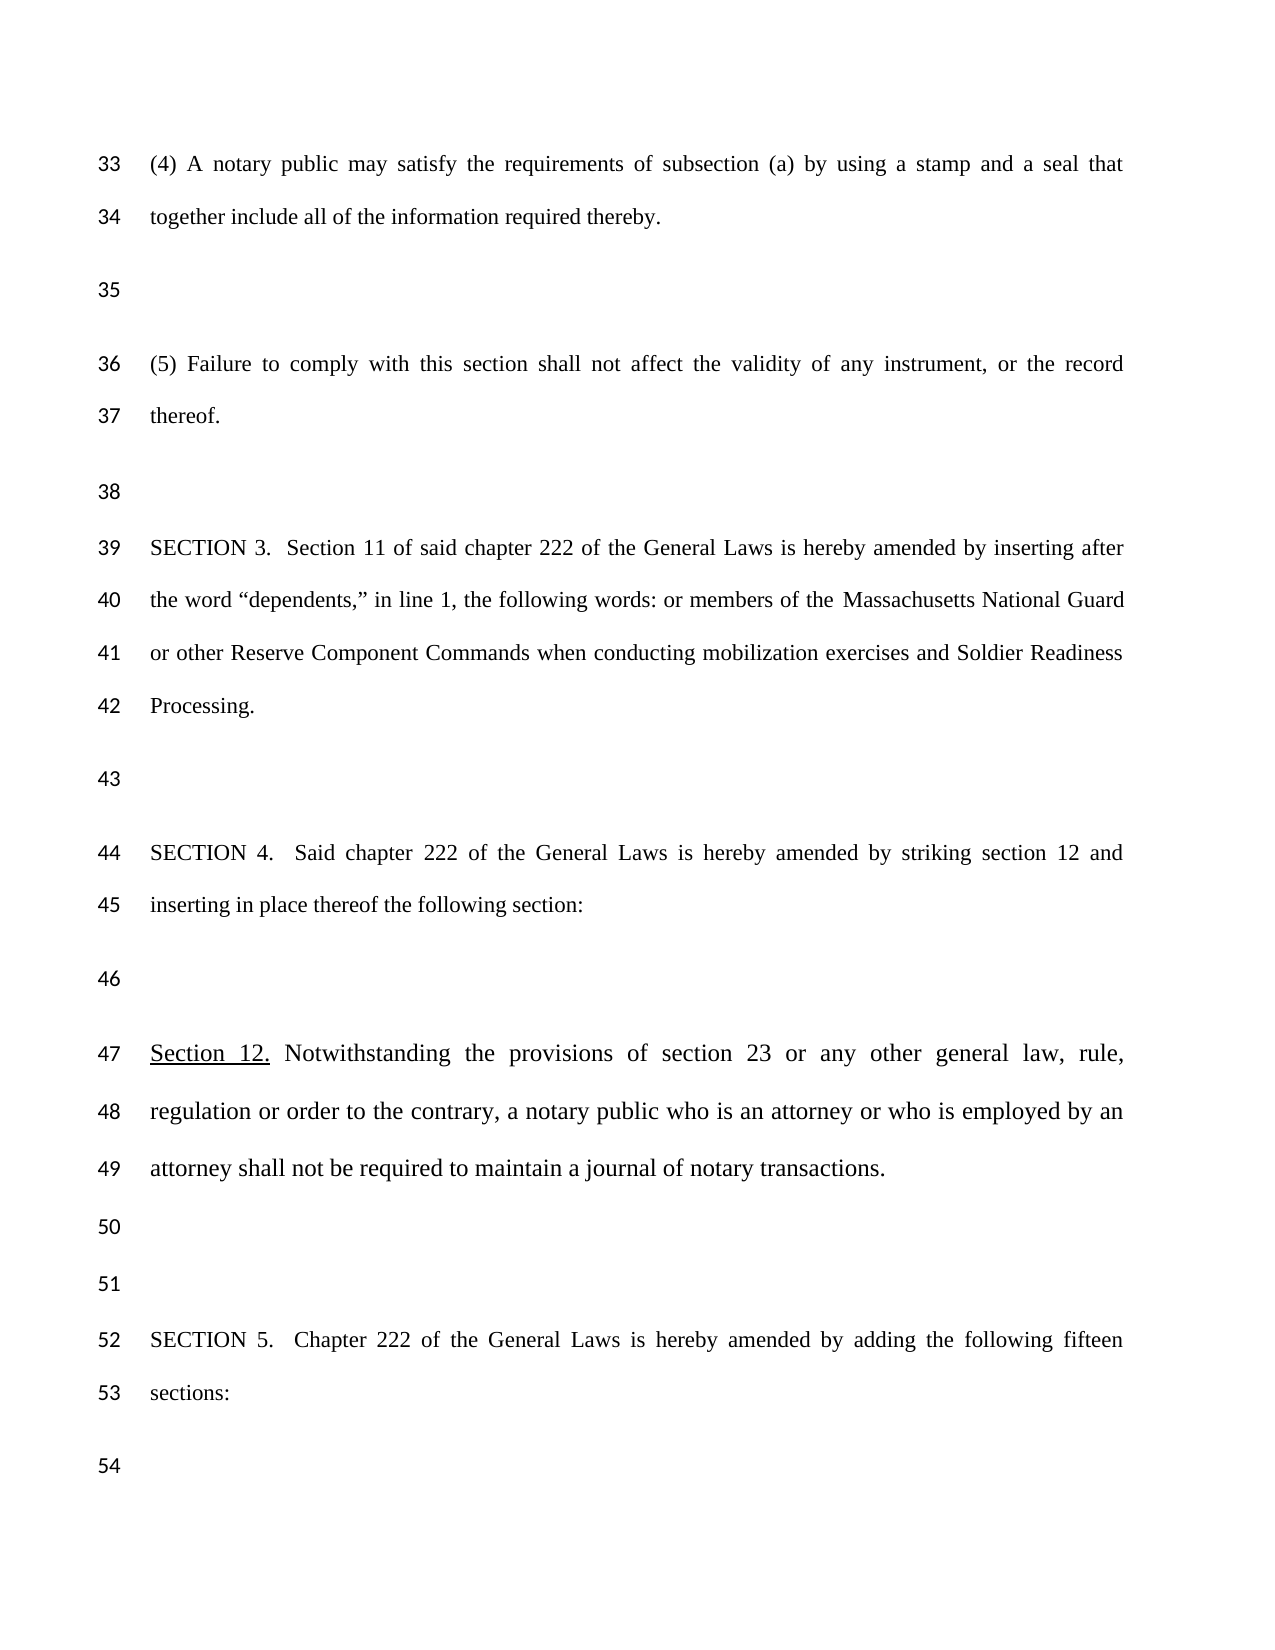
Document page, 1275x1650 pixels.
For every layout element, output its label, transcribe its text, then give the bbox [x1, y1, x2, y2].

text SECTION 4. Said chapter 222 of the General Laws is hereby amended by striking section 12 and inserting in place thereof the following section: [150, 839, 1125, 918]
text SECTION 3. Section 11 of said chapter 222 of the General Laws is hereby amended by inserting after the word “dependents,” in line 1, the following words: or members of the Massachusetts National Guard or other Reserve Component Commands when conducting mobilization exercises and Soldier Readiness Processing. [150, 533, 1125, 718]
text Section 12. Notwithstanding the provisions of section 23 or any other general law, rule, regulation or order to the contrary, a notary public who is an attorney or who is employed by an attorney shall not be required to maintain a journal of notary transactions. [150, 1038, 1125, 1182]
text SECTION 5. Chapter 222 of the General Laws is hereby amended by adding the following fifteen sections: [150, 1326, 1125, 1405]
text (4) A notary public may satisfy the requirements of subsection (a) by using a stamp and a seal that together include all of the information required thereby. [150, 150, 1125, 229]
text (5) Failure to comply with this section shall not affect the validity of any instrument, or the record thereof. [150, 350, 1125, 429]
